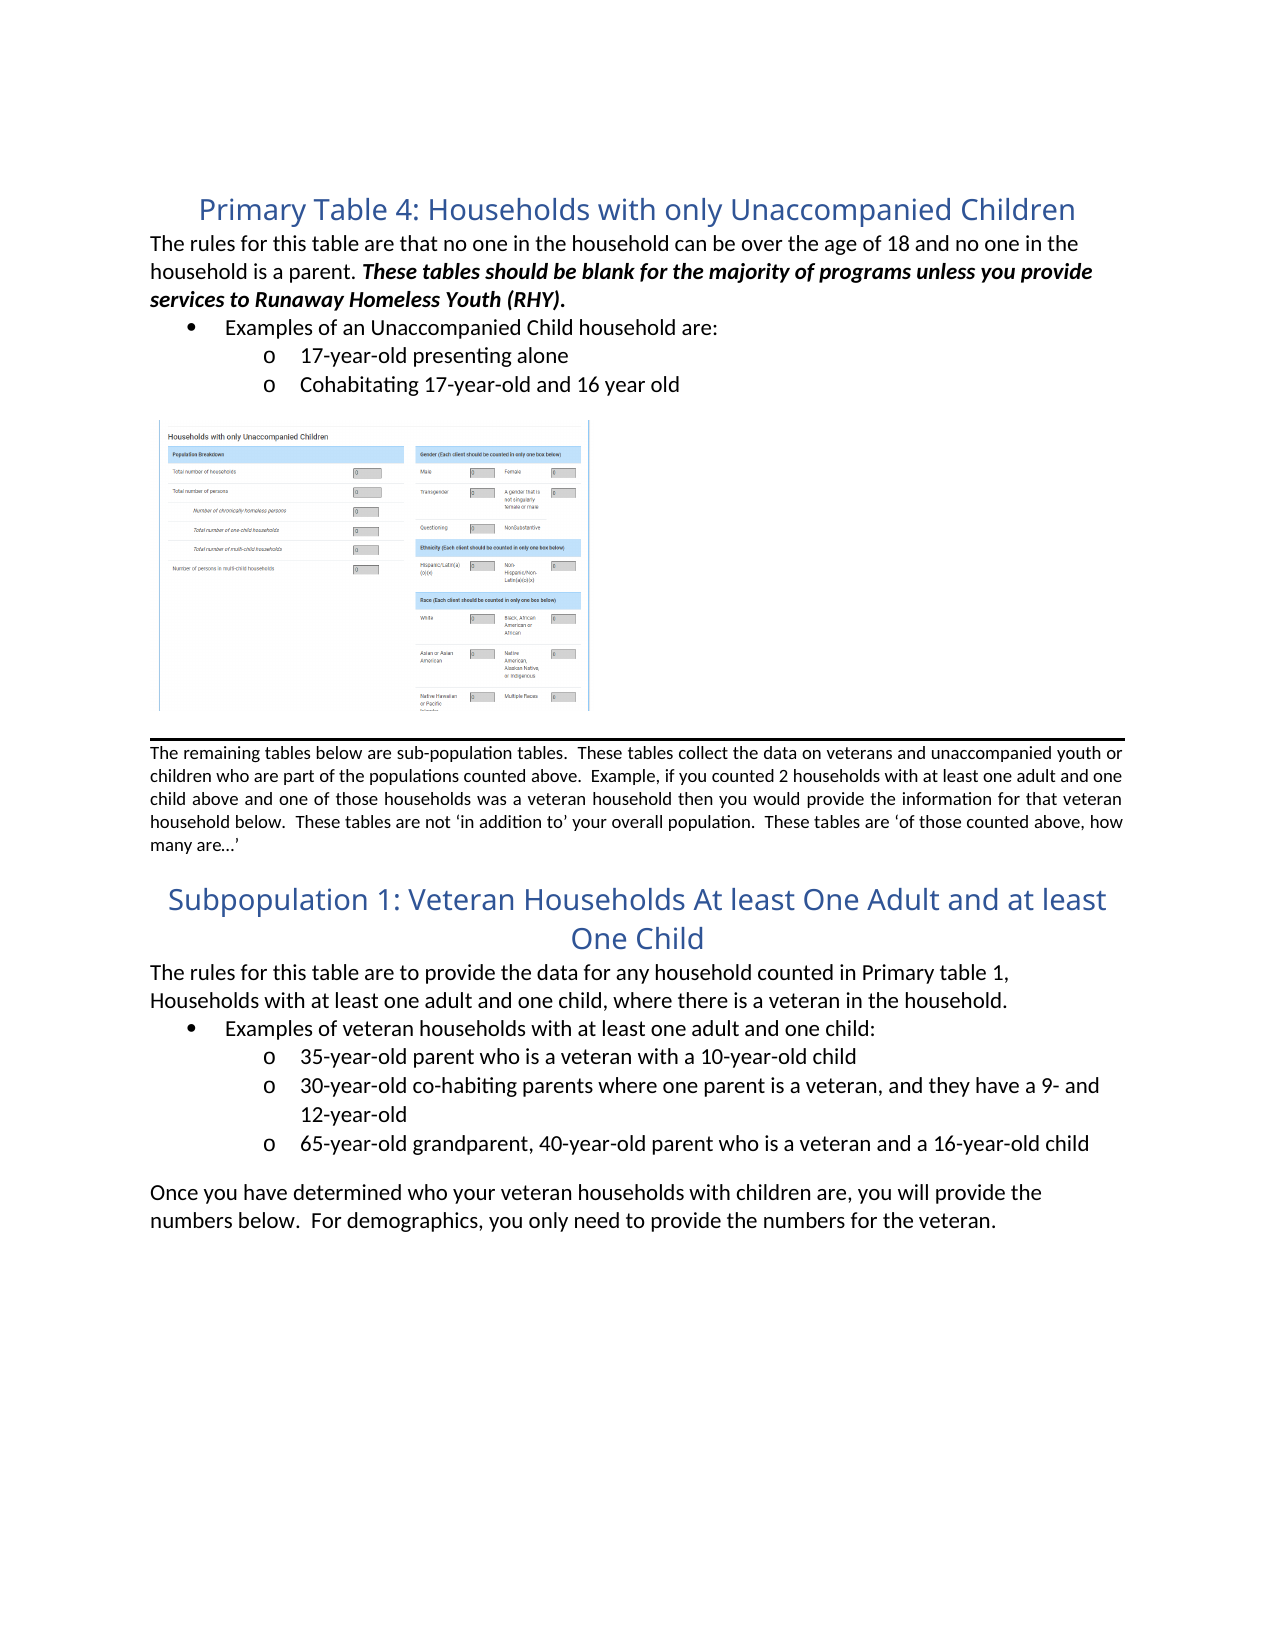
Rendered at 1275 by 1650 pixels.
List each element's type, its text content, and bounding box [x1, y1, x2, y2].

list 17-year-old presenting alone [262, 341, 1125, 371]
list 65-year-old grandparent, 40-year-old parent who is a veteran and a 16-year-old child [262, 1129, 1125, 1158]
list Examples of veteran households with at least one adult and one child: [187, 1014, 1125, 1042]
text The rules for this table are that no one in the household can be over the age of 18 and no one in the household is a parent. These tables should be blank for the majority of programs unless you provide services to Runaway Homeless Youth (RHY). [150, 229, 1125, 313]
list Examples of an Unaccompanied Child household are: [187, 313, 1125, 341]
text Once you have determined who your veteran households with children are, you will provide the numbers below. For demographics, you only need to provide the numbers for the veteran. [150, 1178, 1125, 1234]
subtitle Primary Table 4: Households with only Unaccompanied Children [150, 190, 1125, 229]
list 35-year-old parent who is a veteran with a 10-year-old child [262, 1042, 1125, 1071]
picture [150, 420, 594, 711]
subtitle Subpopulation 1: Veteran Households At least One Adult and at least One Child [150, 879, 1125, 958]
list Cohabitating 17-year-old and 16 year old [262, 371, 1125, 400]
list 30-year-old co-habiting parents where one parent is a veteran, and they have a 9- and 12-year-old [262, 1071, 1125, 1129]
text The rules for this table are to provide the data for any household counted in Primary table 1, Households with at least one adult and one child, where there is a veteran in the household. [150, 958, 1125, 1014]
text The remaining tables below are sub-population tables. These tables collect the data on veterans and unaccompanied youth or children who are part of the populations counted above. Example, if you counted 2 households with at least one adult and one child above and one of those households was a veteran household then you would provide the information for that veteran household below. These tables are not ‘in addition to’ your overall population. These tables are ‘of those counted above, how many are…’ [150, 741, 1125, 856]
